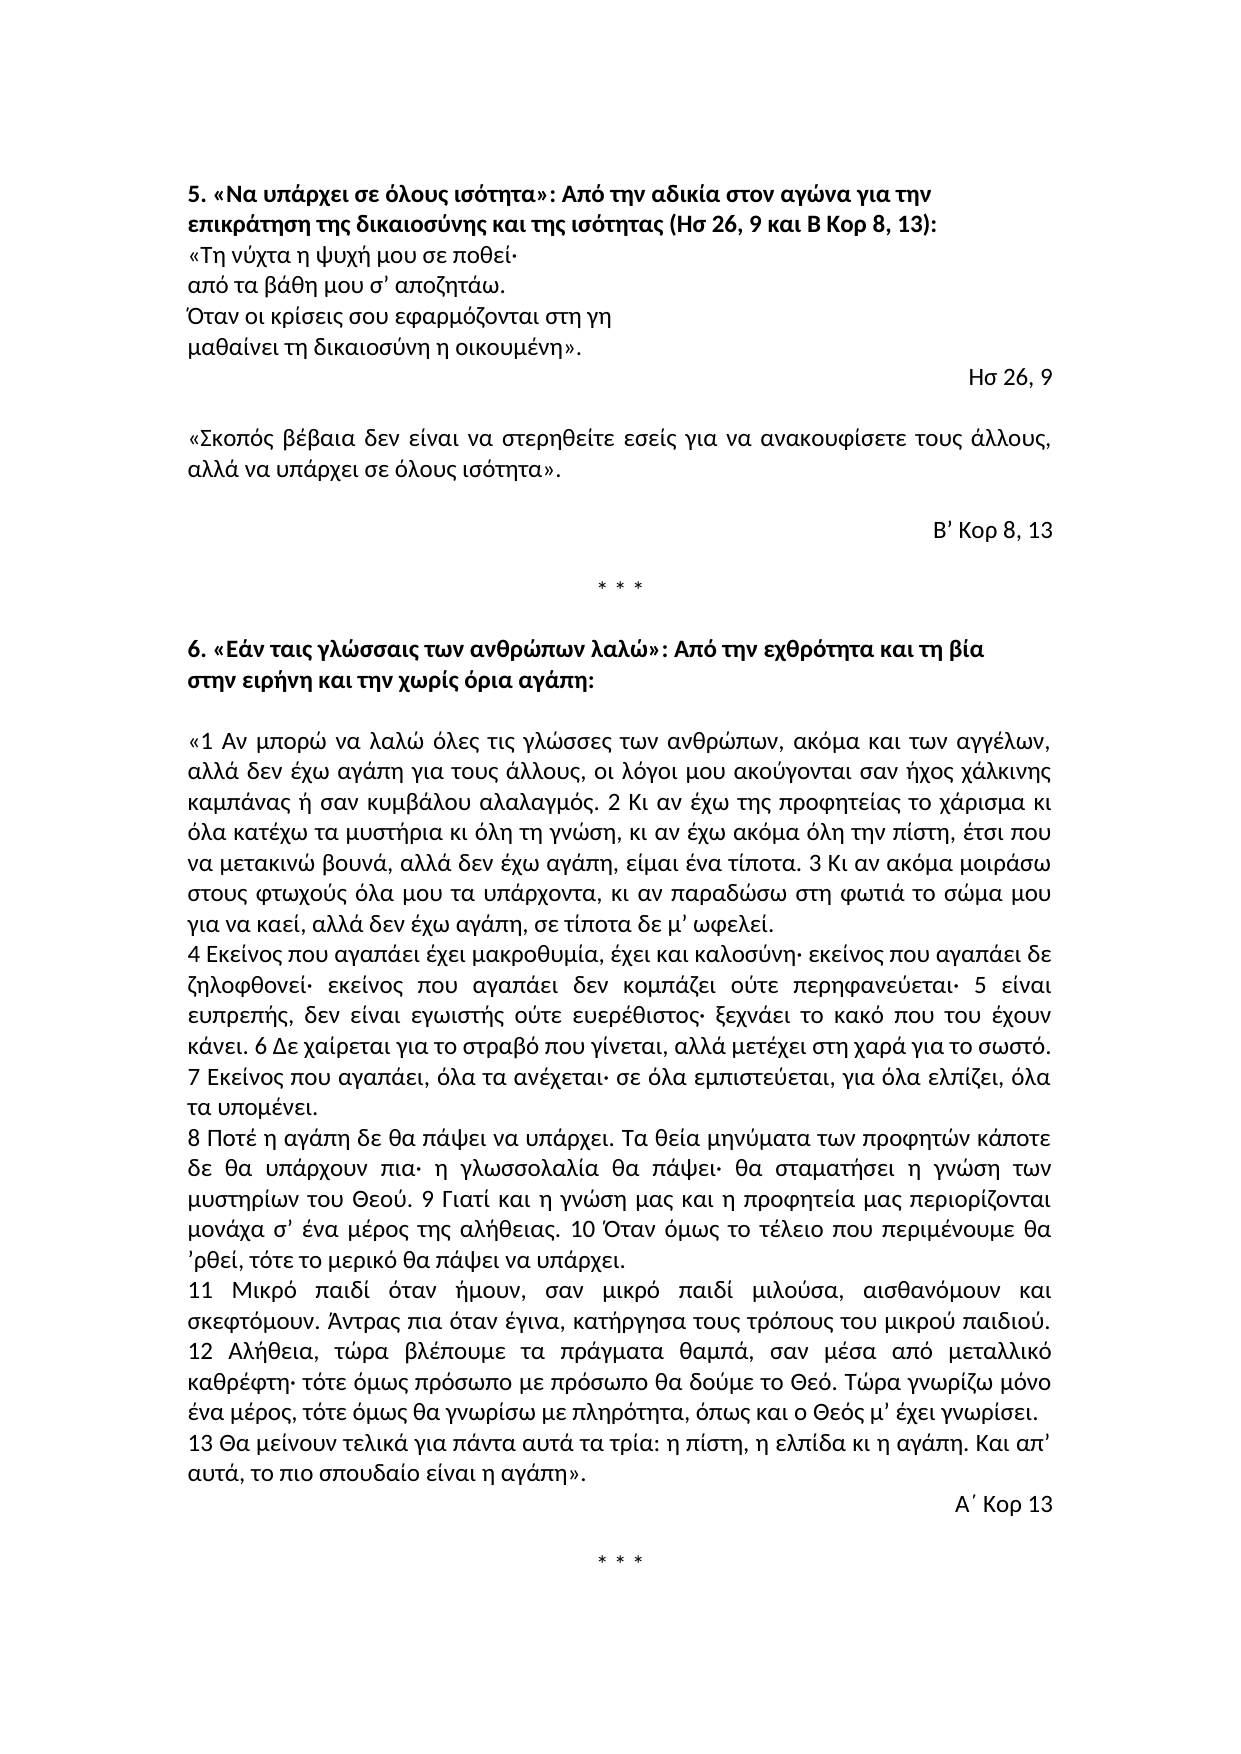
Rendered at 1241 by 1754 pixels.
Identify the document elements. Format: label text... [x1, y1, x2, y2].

text Β’ Κορ 8, 13 [187, 514, 1053, 544]
text 5. «Να υπάρχει σε όλους ισότητα»: Από την αδικία στον αγώνα για την επικράτηση της δικαιοσύνης και της ισότητας (Ησ 26, 9 και Β Κορ 8, 13): [187, 178, 1053, 239]
text 13 Θα μείνουν τελικά για πάντα αυτά τα τρία: η πίστη, η ελπίδα κι η αγάπη. Και απ’ αυτά, το πιο σπουδαίο είναι η αγάπη». [187, 1427, 1053, 1488]
text 4 Εκείνος που αγαπάει έχει μακροθυμία, έχει και καλοσύνη· εκείνος που αγαπάει δε ζηλοφθονεί· εκείνος που αγαπάει δεν κομπάζει ούτε περηφανεύεται· 5 είναι ευπρεπής, δεν είναι εγωιστής ούτε ευερέθιστος· ξεχνάει το κακό που του έχουν κάνει. 6 Δε χαίρεται για το στραβό που γίνεται, αλλά μετέχει στη χαρά για το σωστό. 7 Εκείνος που αγαπάει, όλα τα ανέχεται· σε όλα εμπιστεύεται, για όλα ελπίζει, όλα τα υπομένει. [187, 938, 1053, 1122]
text Α΄ Κορ 13 [187, 1488, 1053, 1518]
text 6. «Εάν ταις γλώσσαις των ανθρώπων λαλώ»: Από την εχθρότητα και τη βία [187, 633, 1053, 664]
text «1 Αν μπορώ να λαλώ όλες τις γλώσσες των ανθρώπων, ακόμα και των αγγέλων, αλλά δεν έχω αγάπη για τους άλλους, οι λόγοι μου ακούγονται σαν ήχος χάλκινης καμπάνας ή σαν κυμβάλου αλαλαγμός. 2 Κι αν έχω της προφητείας το χάρισμα κι όλα κατέχω τα μυστήρια κι όλη τη γνώση, κι αν έχω ακόμα όλη την πίστη, έτσι που να μετακινώ βουνά, αλλά δεν έχω αγάπη, είμαι ένα τίποτα. 3 Κι αν ακόμα μοιράσω στους φτωχούς όλα μου τα υπάρχοντα, κι αν παραδώσω στη φωτιά το σώμα μου για να καεί, αλλά δεν έχω αγάπη, σε τίποτα δε μ’ ωφελεί. [187, 725, 1053, 938]
text Όταν οι κρίσεις σου εφαρμόζονται στη γη [187, 300, 1053, 331]
text «Τη νύχτα η ψυχή μου σε ποθεί· [187, 239, 1053, 269]
text * * * [187, 1549, 1053, 1579]
text «Σκοπός βέβαια δεν είναι να στερηθείτε εσείς για να ανακουφίσετε τους άλλους, αλλά να υπάρχει σε όλους ισότητα». [187, 422, 1053, 483]
text 11 Μικρό παιδί όταν ήμουν, σαν μικρό παιδί μιλούσα, αισθανόμουν και σκεφτόμουν. Άντρας πια όταν έγινα, κατήργησα τους τρόπους του μικρού παιδιού. 12 Αλήθεια, τώρα βλέπουμε τα πράγματα θαμπά, σαν μέσα από μεταλλικό καθρέφτη· τότε όμως πρόσωπο με πρόσωπο θα δούμε το Θεό. Τώρα γνωρίζω μόνο ένα μέρος, τότε όμως θα γνωρίσω με πληρότητα, όπως και ο Θεός μ’ έχει γνωρίσει. [187, 1274, 1053, 1427]
text μαθαίνει τη δικαιοσύνη η οικουμένη». [187, 331, 1053, 361]
text Ησ 26, 9 [187, 361, 1053, 392]
text * * * [187, 575, 1053, 605]
text 8 Ποτέ η αγάπη δε θα πάψει να υπάρχει. Τα θεία μηνύματα των προφητών κάποτε δε θα υπάρχουν πια· η γλωσσολαλία θα πάψει· θα σταματήσει η γνώση των μυστηρίων του Θεού. 9 Γιατί και η γνώση μας και η προφητεία μας περιορίζονται μονάχα σ’ ένα μέρος της αλήθειας. 10 Όταν όμως το τέλειο που περιμένουμε θα ’ρθεί, τότε το μερικό θα πάψει να υπάρχει. [187, 1122, 1053, 1274]
text από τα βάθη μου σ’ αποζητάω. [187, 269, 1053, 300]
text στην ειρήνη και την χωρίς όρια αγάπη: [187, 664, 1053, 694]
